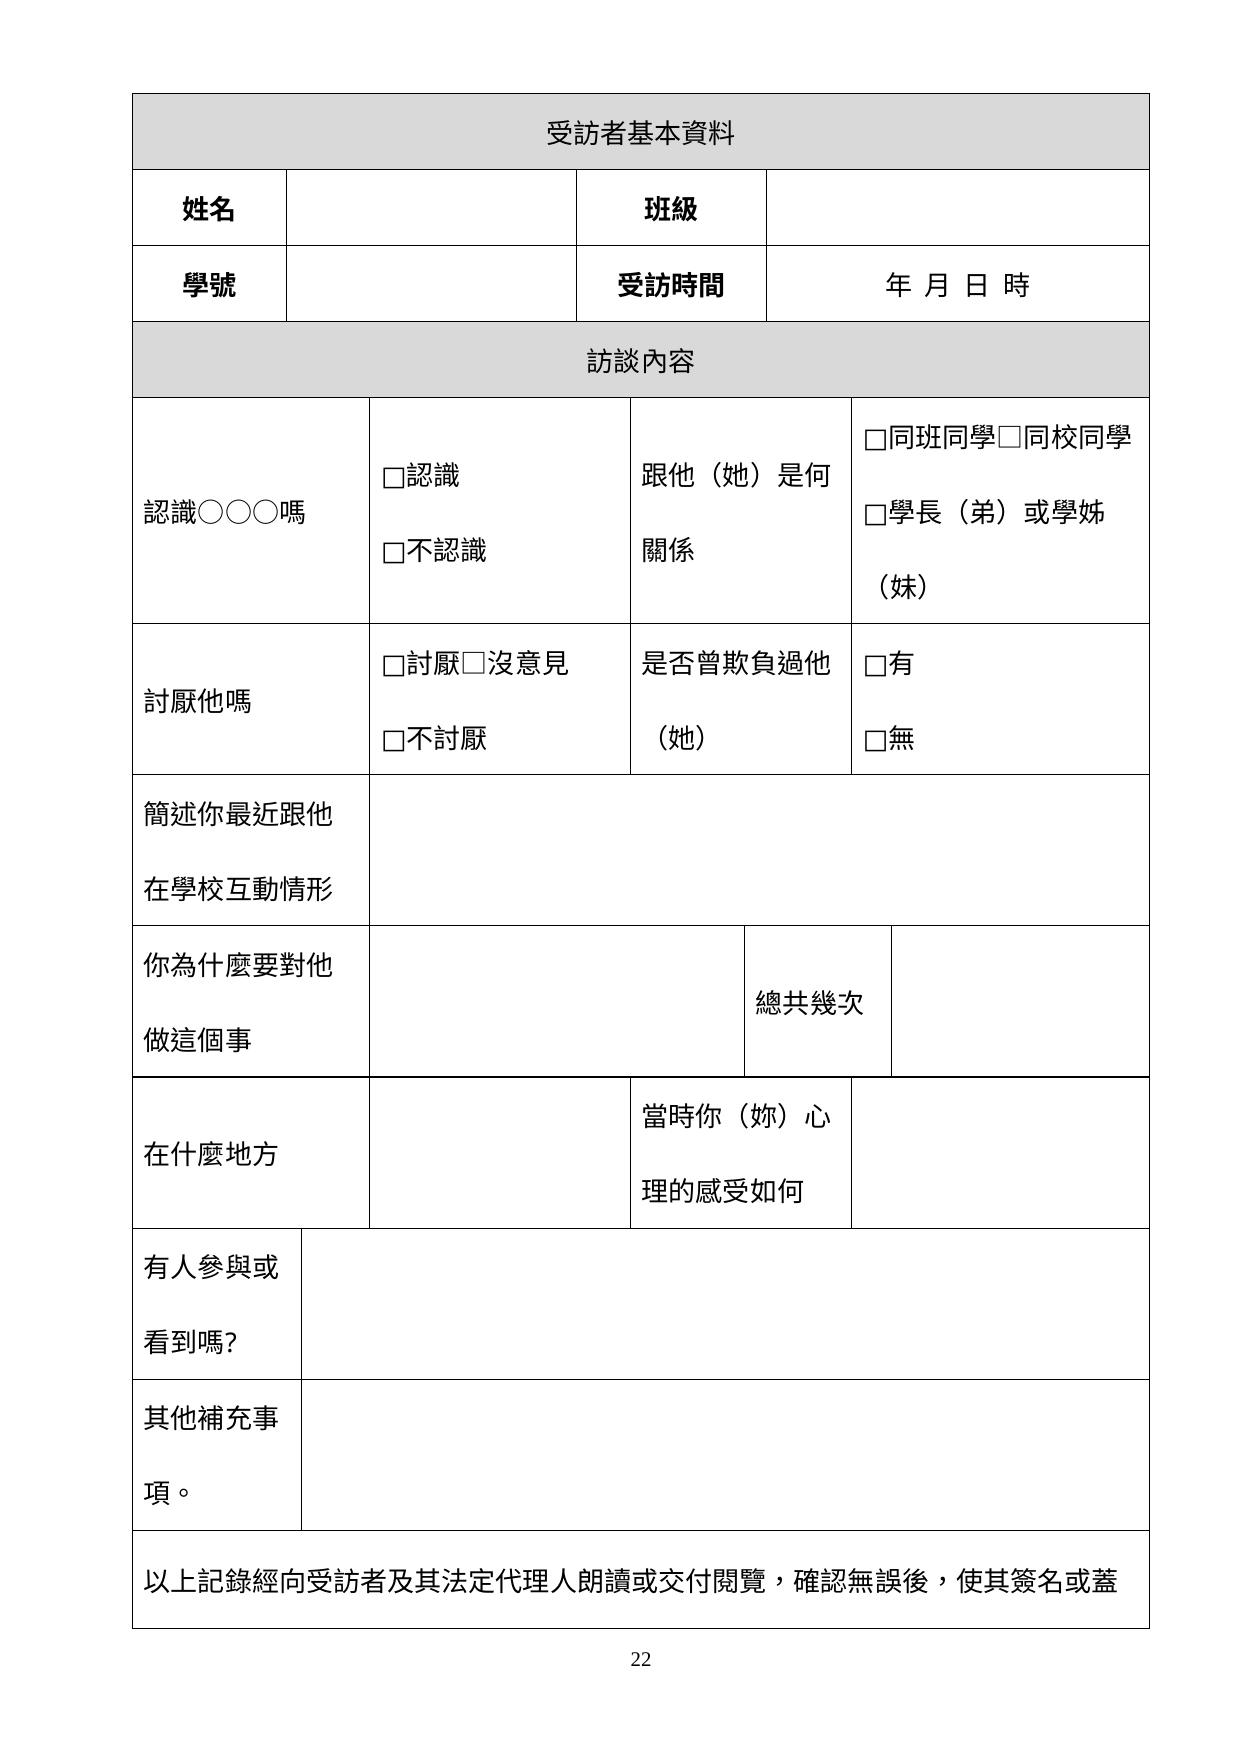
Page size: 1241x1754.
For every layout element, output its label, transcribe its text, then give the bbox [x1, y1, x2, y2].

table_cell 班級 [577, 170, 766, 245]
table_cell [370, 1078, 630, 1227]
table_cell [852, 1078, 1149, 1227]
table_cell □同班同學□同校同學 □學長（弟）或學姊（妹） [852, 398, 1149, 623]
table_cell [133, 1531, 1149, 1628]
table_cell 總共幾次 [745, 926, 891, 1076]
table_cell 其他補充事項。 [133, 1380, 301, 1529]
table_cell [892, 926, 1149, 1076]
table_cell 受訪時間 [577, 246, 766, 321]
table_cell 簡述你最近跟他在學校互動情形 [133, 775, 369, 925]
table_cell 認識○○○嗎 [133, 398, 369, 623]
table_cell [370, 926, 744, 1076]
table_cell 訪談內容 [133, 322, 1149, 397]
table_cell 在什麼地方 [133, 1078, 369, 1227]
table_cell □討厭□沒意見 □不討厭 [370, 624, 630, 774]
table_cell [302, 1229, 1149, 1378]
table_cell [287, 246, 576, 321]
table_cell 跟他（她）是何關係 [631, 398, 851, 623]
table_cell 學號 [133, 246, 286, 321]
table_cell [767, 170, 1149, 245]
table_cell [287, 170, 576, 245]
table_cell 當時你（妳）心理的感受如何 [631, 1078, 851, 1227]
table_cell 是否曾欺負過他（她） [631, 624, 851, 774]
table_cell [302, 1380, 1149, 1529]
table_cell 有人參與或看到嗎? [133, 1229, 301, 1378]
table_cell 年 月 日 時 [767, 246, 1149, 321]
table_cell 受訪者基本資料 [133, 94, 1149, 169]
table_cell [370, 775, 1149, 925]
table_cell 討厭他嗎 [133, 624, 369, 774]
table_cell 你為什麼要對他做這個事 [133, 926, 369, 1076]
table_cell □認識 □不認識 [370, 398, 630, 623]
table_cell □有 □無 [852, 624, 1149, 774]
table_cell 姓名 [133, 170, 286, 245]
